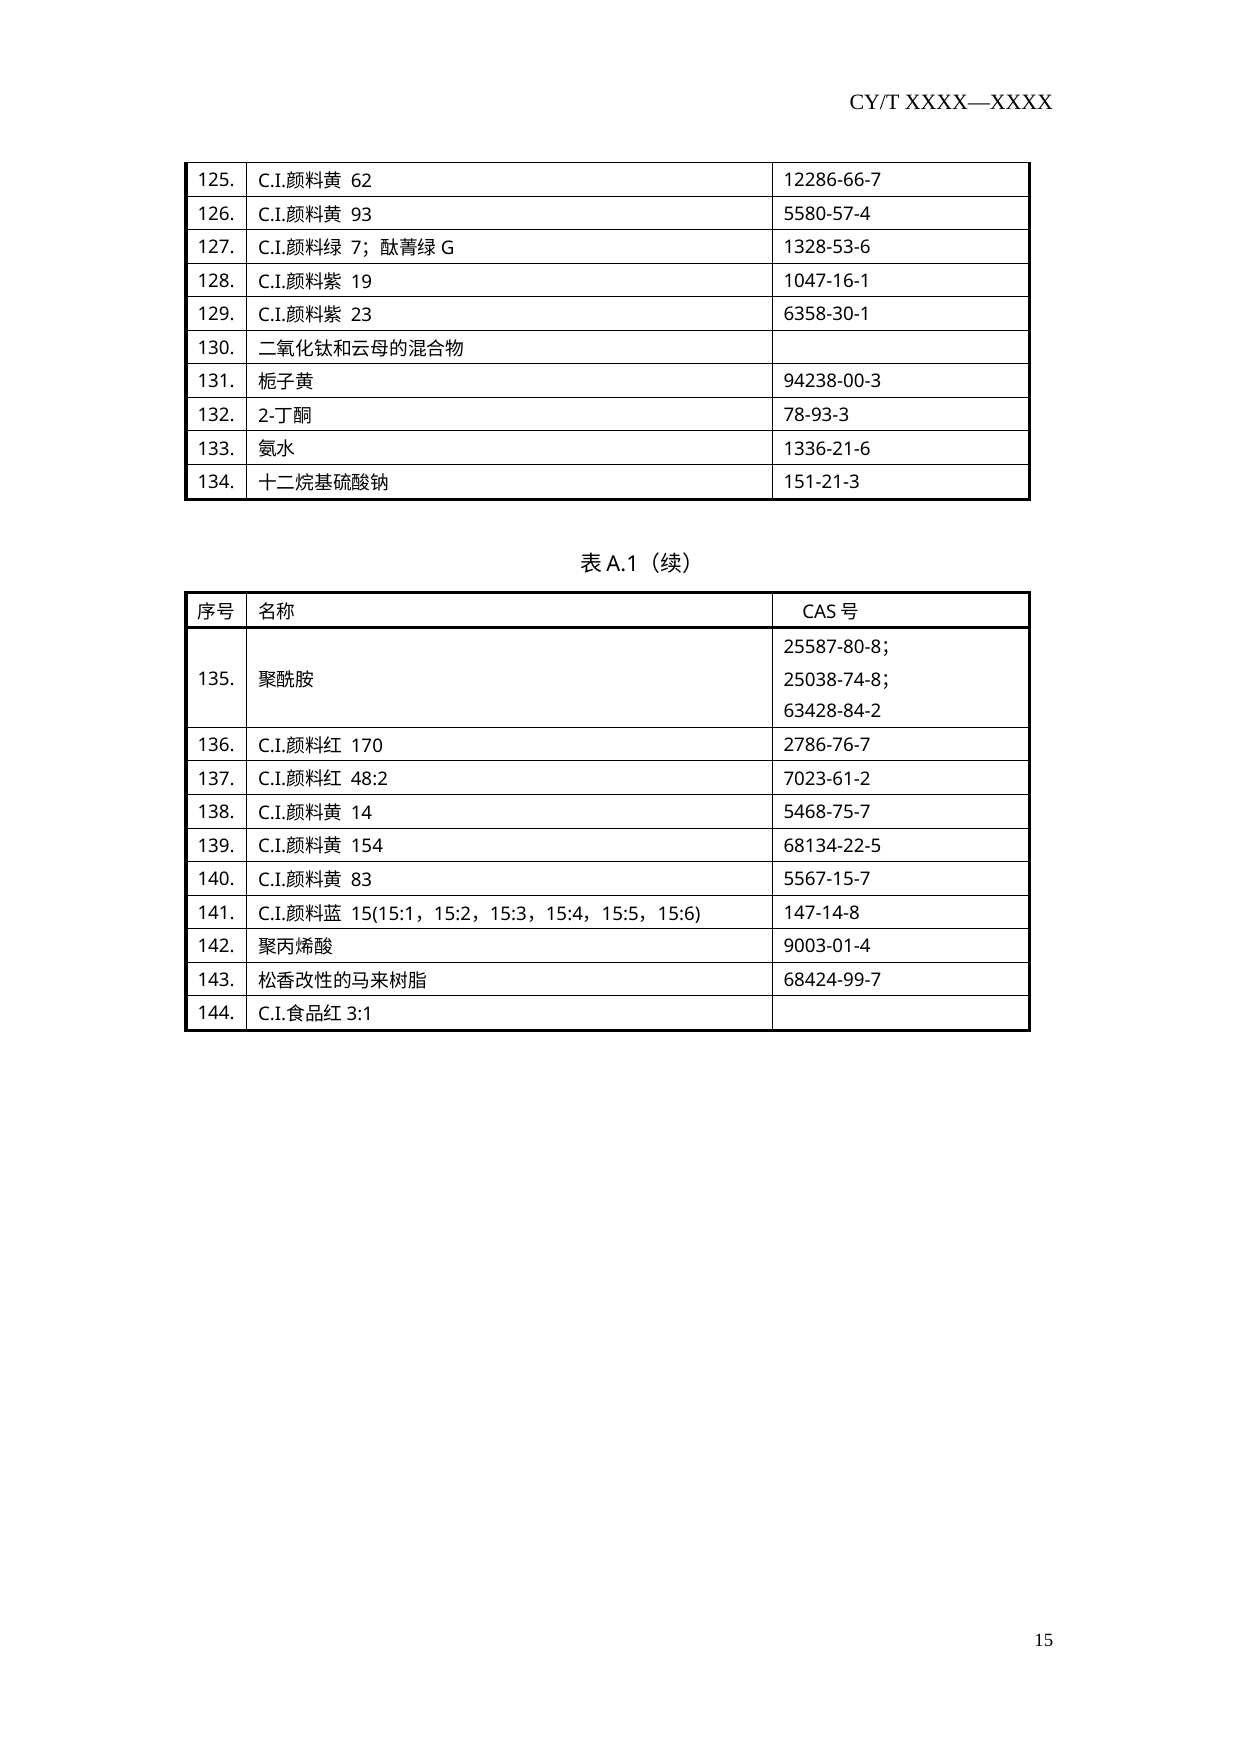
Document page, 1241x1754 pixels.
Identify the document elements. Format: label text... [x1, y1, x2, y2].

table_cell [188, 264, 246, 296]
table_cell 2786-76-7 [773, 728, 1028, 760]
table_cell 十二烷基硫酸钠 [247, 465, 772, 497]
table_cell 78-93-3 [773, 398, 1028, 430]
table_cell [188, 996, 246, 1029]
table_cell [188, 896, 246, 928]
table_cell 25587-80-8； 25038-74-8； 63428-84-2 [773, 629, 1028, 727]
table_cell 1047-16-1 [773, 264, 1028, 296]
table_cell [188, 465, 246, 497]
table_cell [188, 297, 246, 330]
table_header CAS号 [773, 594, 1028, 626]
table_cell [188, 431, 246, 464]
table_cell [188, 862, 246, 894]
table_cell C.I.颜料紫 23 [247, 297, 772, 330]
table_cell [773, 996, 1028, 1029]
table_cell 聚酰胺 [247, 629, 772, 727]
table_cell 1328-53-6 [773, 230, 1028, 263]
table_cell C.I.颜料黄 62 [247, 163, 772, 196]
table_cell C.I.颜料黄 154 [247, 829, 772, 861]
table_cell [188, 728, 246, 760]
table_cell C.I.颜料绿 7；酞菁绿 G [247, 230, 772, 263]
table_cell 氨水 [247, 431, 772, 464]
table_cell 12286-66-7 [773, 163, 1028, 196]
table_cell [188, 629, 246, 727]
table_cell 1336-21-6 [773, 431, 1028, 464]
table_cell [188, 197, 246, 229]
table_header 序号 [188, 594, 246, 626]
table_cell 68134-22-5 [773, 829, 1028, 861]
table_cell [188, 795, 246, 827]
table_cell [188, 963, 246, 995]
table_cell C.I.颜料黄 14 [247, 795, 772, 827]
table_cell [188, 364, 246, 397]
table_cell 5580-57-4 [773, 197, 1028, 229]
table_cell 7023-61-2 [773, 761, 1028, 794]
table_cell 栀子黄 [247, 364, 772, 397]
table_cell [188, 230, 246, 263]
table_cell C.I.颜料蓝 15(15:1，15:2，15:3，15:4，15:5，15:6) [247, 896, 772, 928]
table_cell [773, 331, 1028, 363]
table_cell 94238-00-3 [773, 364, 1028, 397]
table_cell [188, 929, 246, 962]
table_cell C.I.颜料黄 93 [247, 197, 772, 229]
table_cell 2-丁酮 [247, 398, 772, 430]
table_cell C.I.食品红 3:1 [247, 996, 772, 1029]
table_cell [188, 761, 246, 794]
table_cell 6358-30-1 [773, 297, 1028, 330]
text 表A.1（续） [187, 546, 1053, 578]
table_cell [188, 331, 246, 363]
table_cell C.I.颜料红 170 [247, 728, 772, 760]
table_cell 68424-99-7 [773, 963, 1028, 995]
table_cell 151-21-3 [773, 465, 1028, 497]
table_cell [188, 398, 246, 430]
table_header 名称 [247, 594, 772, 626]
table_cell C.I.颜料红 48:2 [247, 761, 772, 794]
table_cell 147-14-8 [773, 896, 1028, 928]
table_cell 9003-01-4 [773, 929, 1028, 962]
table_cell 聚丙烯酸 [247, 929, 772, 962]
table_cell C.I.颜料紫 19 [247, 264, 772, 296]
table_cell C.I.颜料黄 83 [247, 862, 772, 894]
table_cell [188, 163, 246, 196]
table_cell 二氧化钛和云母的混合物 [247, 331, 772, 363]
table_cell 5567-15-7 [773, 862, 1028, 894]
table_cell 松香改性的马来树脂 [247, 963, 772, 995]
table_cell [188, 829, 246, 861]
table_cell 5468-75-7 [773, 795, 1028, 827]
